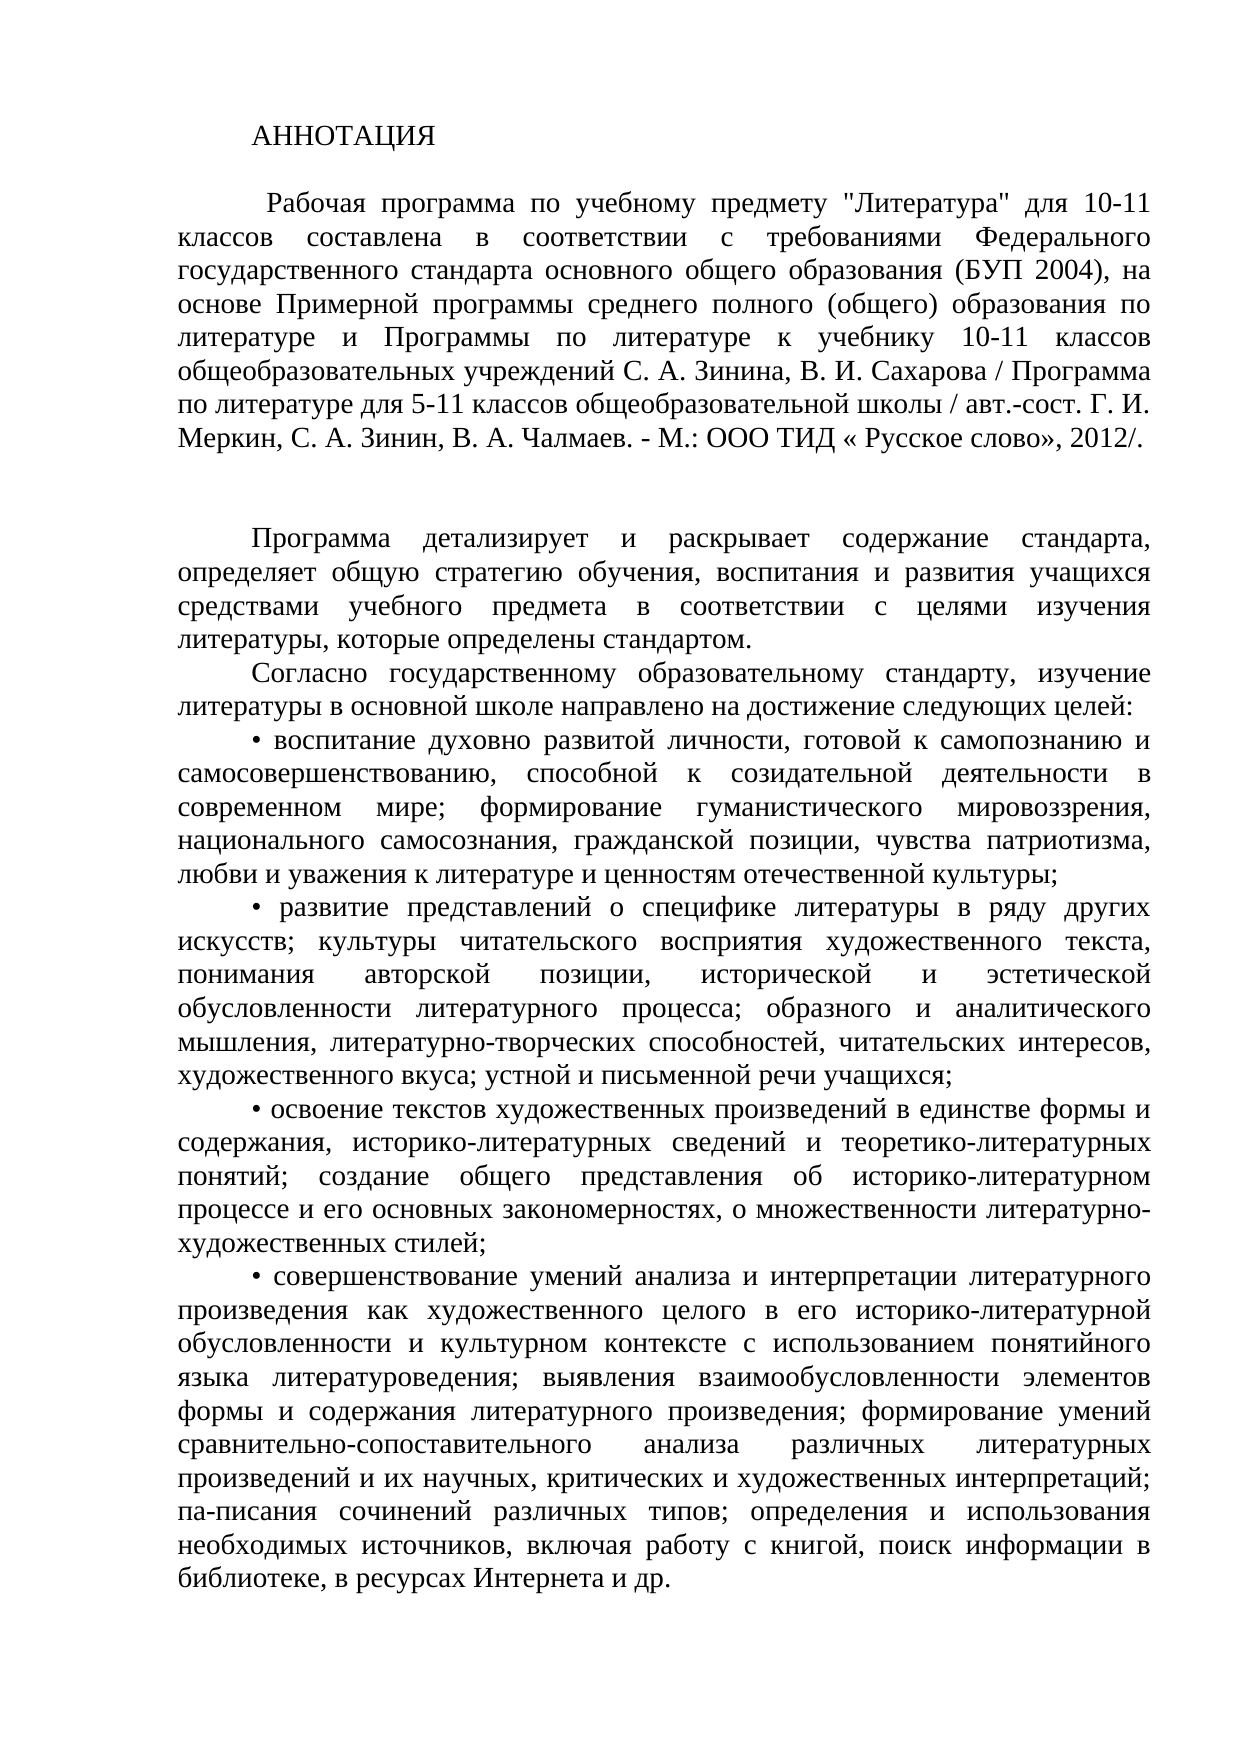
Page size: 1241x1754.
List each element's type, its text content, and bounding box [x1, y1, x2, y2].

text Рабочая программа по учебному предмету "Литература" для 10-11 классов составлена в соответствии с требованиями Федерального государственного стандарта основного общего образования (БУП 2004), на основе Примерной программы среднего полного (общего) образования по литературе и Программы по литературе к учебнику 10-11 классов общеобразовательных учреждений С. А. Зинина, В. И. Сахарова / Программа по литературе для 5-11 классов общеобразовательной школы / авт.-сост. Г. И. Меркин, С. А. Зинин, В. А. Чалмаев. - М.: ООО ТИД « Русское слово», 2012/. [177, 185, 1152, 453]
text • воспитание духовно развитой личности, готовой к самопознанию и самосовершенствованию, способной к созидательной деятельности в современном мире; формирование гуманистического мировоззрения, национального самосознания, гражданской позиции, чувства патриотизма, любви и уважения к литературе и ценностям отечественной культуры; [177, 722, 1152, 889]
text Согласно государственному образовательному стандарту, изучение литературы в основной школе направлено на достижение следующих целей: [177, 655, 1152, 722]
text Программа детализирует и раскрывает содержание стандарта, определяет общую стратегию обучения, воспитания и развития учащихся средствами учебного предмета в соответствии с целями изучения литературы, которые определены стандартом. [177, 521, 1152, 655]
text • совершенствование умений анализа и интерпретации литературного произведения как художественного целого в его историко-литературной обусловленности и культурном контексте с использованием понятийного языка литературоведения; выявления взаимообусловленности элементов формы и содержания литературного произведения; формирование умений сравнительно-сопоставительного анализа различных литературных произведений и их научных, критических и художественных интерпретаций; па-писания сочинений различных типов; определения и использования необходимых источников, включая работу с книгой, поиск информации в библиотеке, в ресурсах Интернета и др. [177, 1258, 1152, 1594]
text • развитие представлений о специфике литературы в ряду других искусств; культуры читательского восприятия художественного текста, понимания авторской позиции, исторической и эстетической обусловленности литературного процесса; образного и аналитического мышления, литературно-творческих способностей, читательских интересов, художественного вкуса; устной и письменной речи учащихся; [177, 889, 1152, 1091]
text • освоение текстов художественных произведений в единстве формы и содержания, историко-литературных сведений и теоретико-литературных понятий; создание общего представления об историко-литературном процессе и его основных закономерностях, о множественности литературно-художественных стилей; [177, 1091, 1152, 1258]
text АННОТАЦИЯ [177, 118, 1152, 152]
